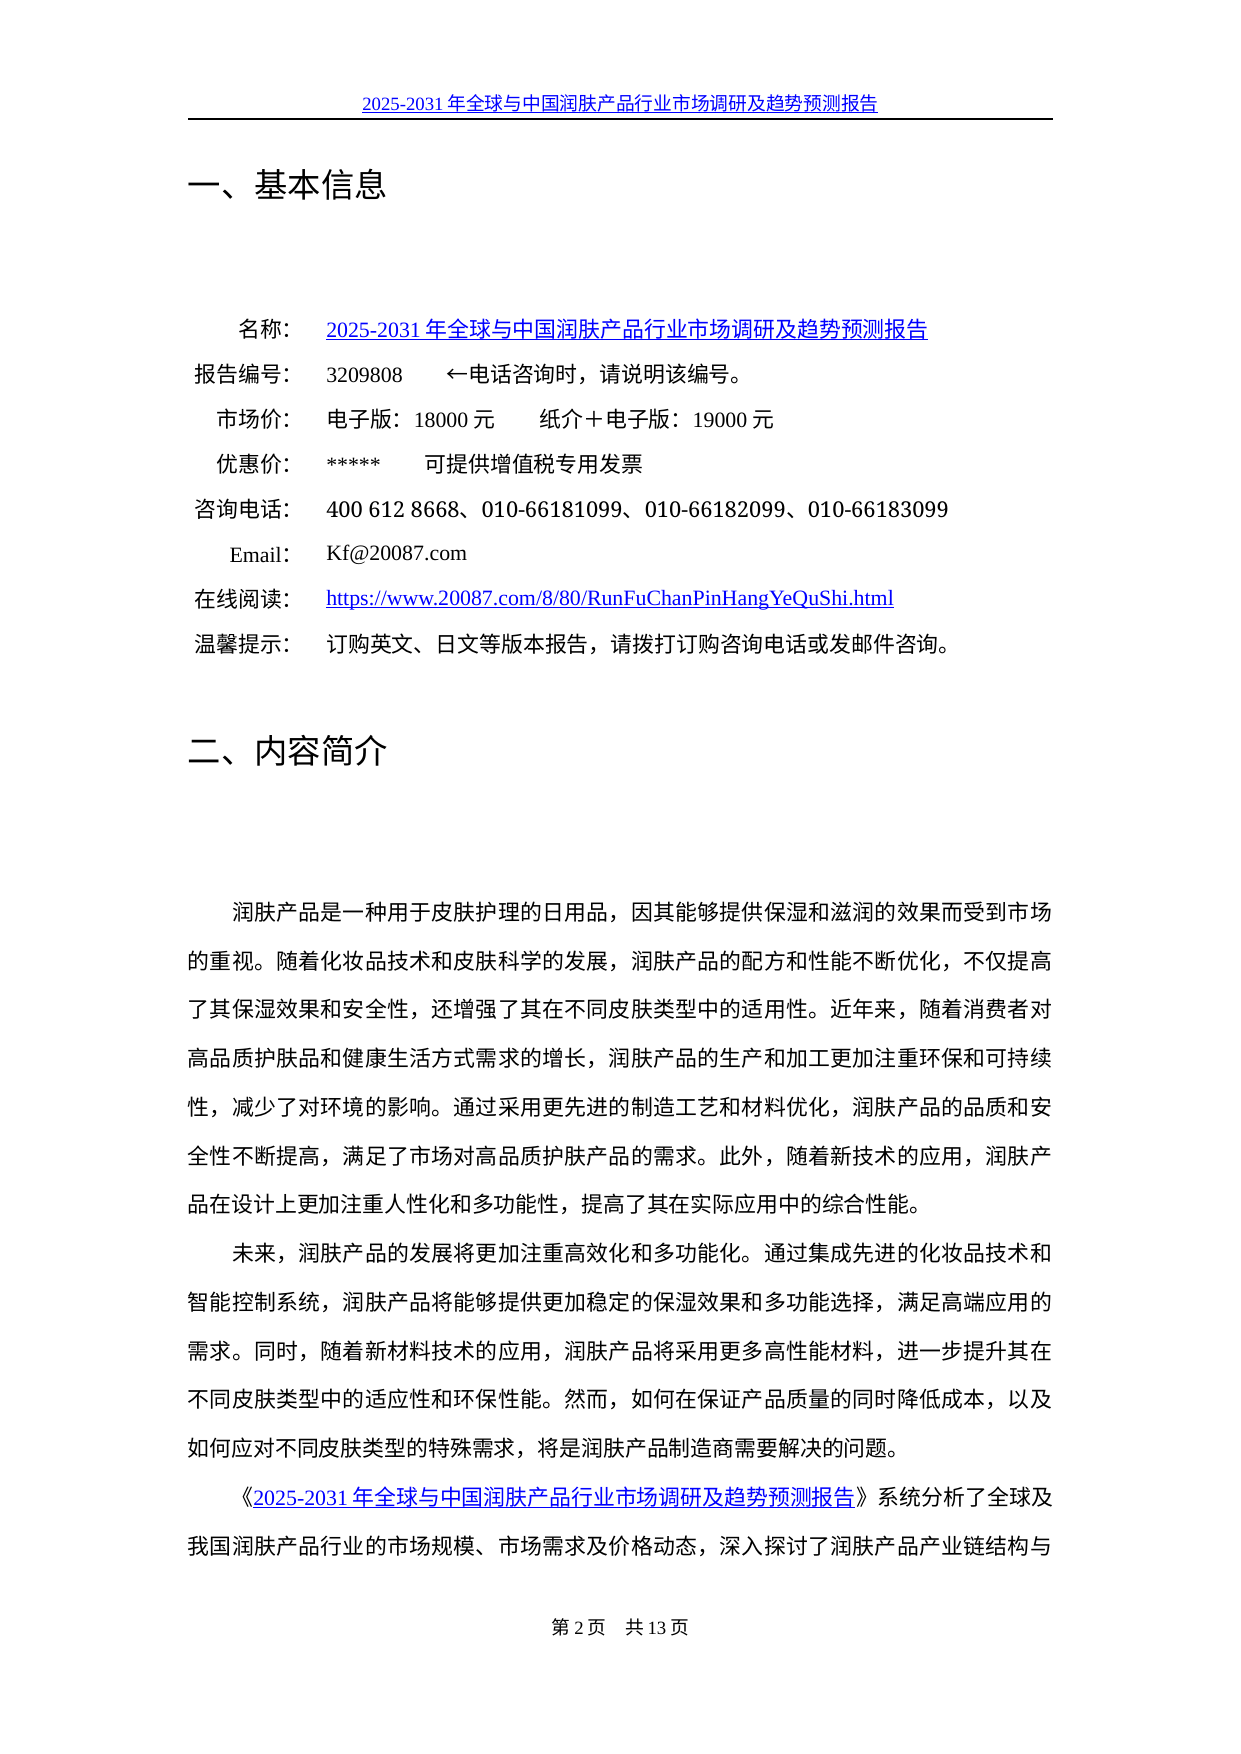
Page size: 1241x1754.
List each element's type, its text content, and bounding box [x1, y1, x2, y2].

table_cell 优惠价： [167, 447, 315, 492]
table_cell 订购英文、日文等版本报告，请拨打订购咨询电话或发邮件咨询。 [315, 627, 1073, 672]
table_cell ***** 可提供增值税专用发票 [315, 447, 1073, 492]
table_cell 咨询电话： [167, 492, 315, 537]
table_cell 400 612 8668、010-66181099、010-66182099、010-66183099 [315, 492, 1073, 537]
table_cell 报告编号： [167, 357, 315, 402]
table_cell 电子版：18000 元 纸介＋电子版：19000 元 [315, 402, 1073, 447]
table_header 2025-2031年全球与中国润肤产品行业市场调研及趋势预测报告 [315, 312, 1073, 357]
table_header 名称： [167, 312, 315, 357]
table_cell 温馨提示： [167, 627, 315, 672]
table_cell Email： [167, 537, 315, 582]
table_cell [315, 582, 1073, 627]
table_cell 在线阅读： [167, 582, 315, 627]
table_cell 3209808 ←电话咨询时，请说明该编号。 [315, 357, 1073, 402]
table_cell Kf@20087.com [315, 537, 1073, 582]
title 一、基本信息 [187, 150, 1053, 215]
table_cell 市场价： [167, 402, 315, 447]
title 二、内容简介 [187, 717, 1053, 782]
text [187, 894, 1053, 1561]
